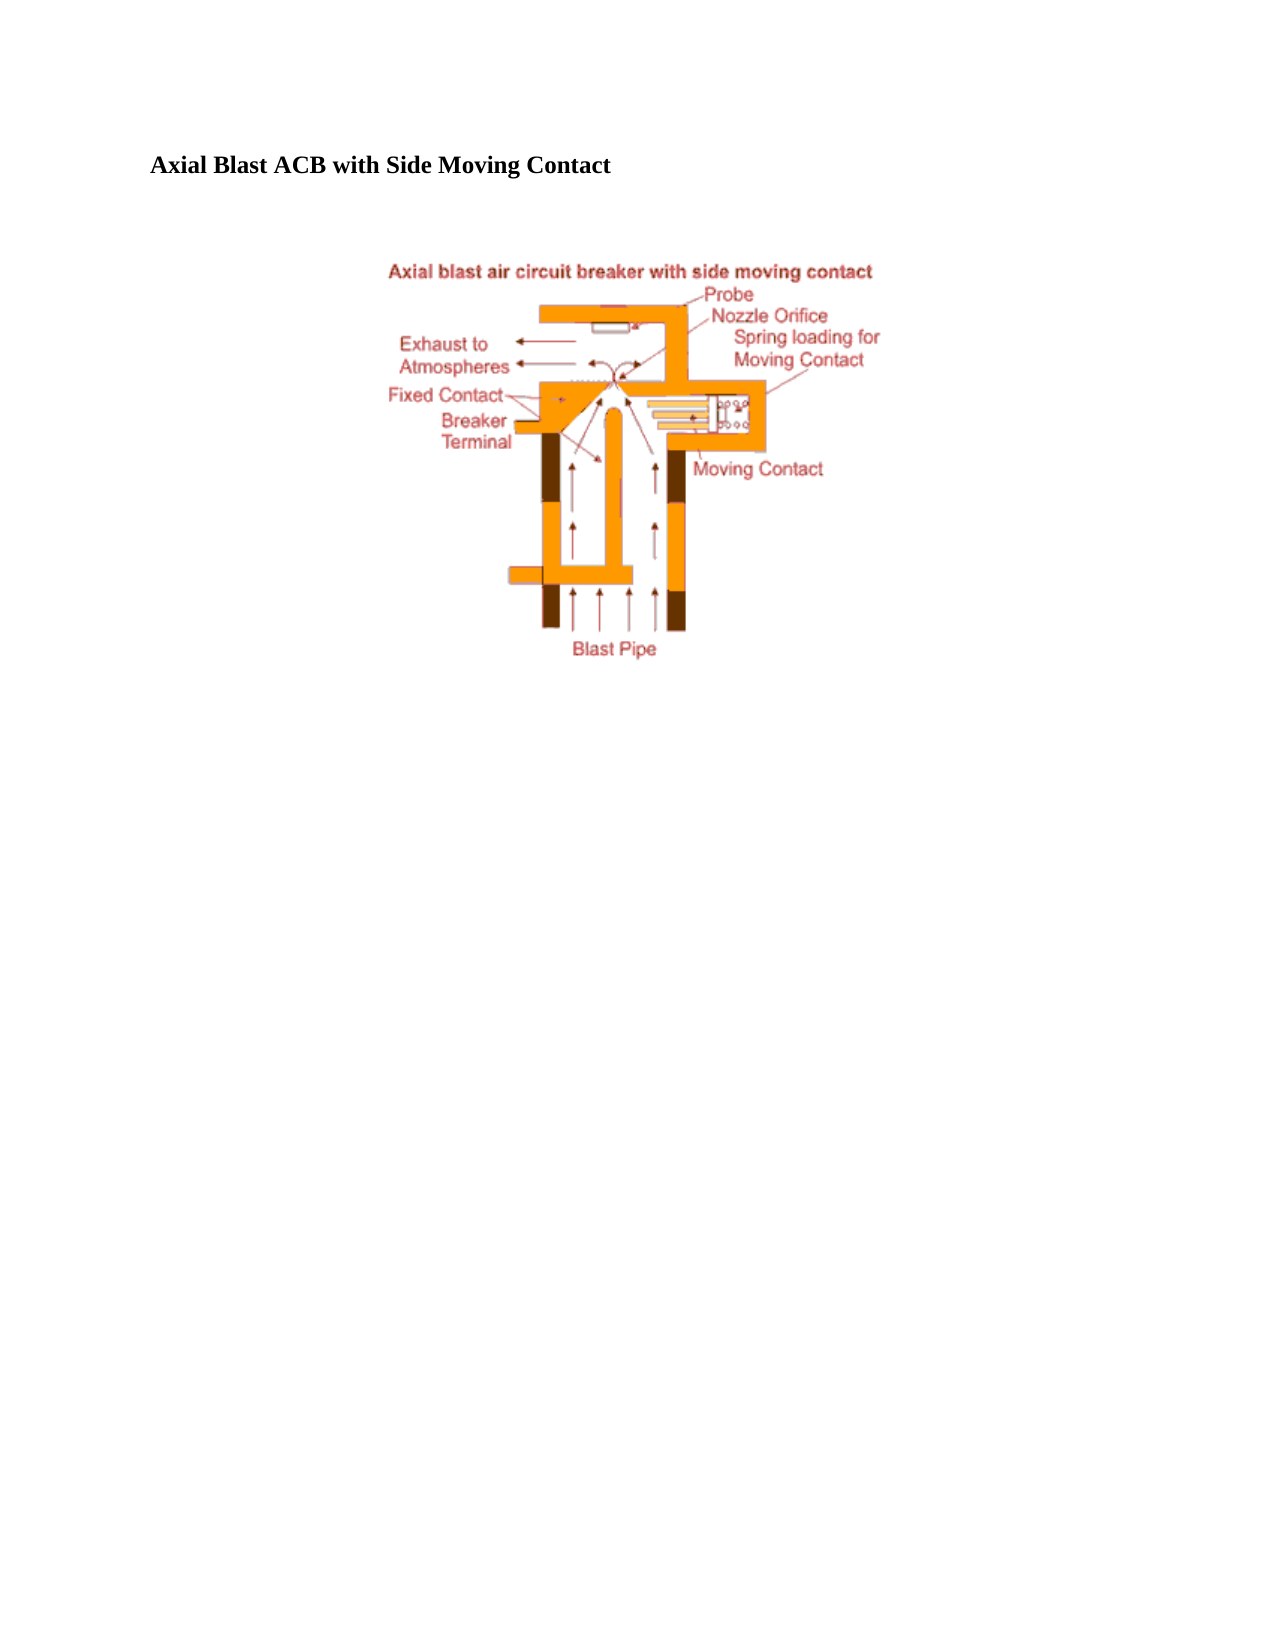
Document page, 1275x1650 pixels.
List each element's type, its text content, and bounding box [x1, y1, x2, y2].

picture [373, 236, 888, 687]
subtitle Axial Blast ACB with Side Moving Contact [150, 150, 1125, 179]
